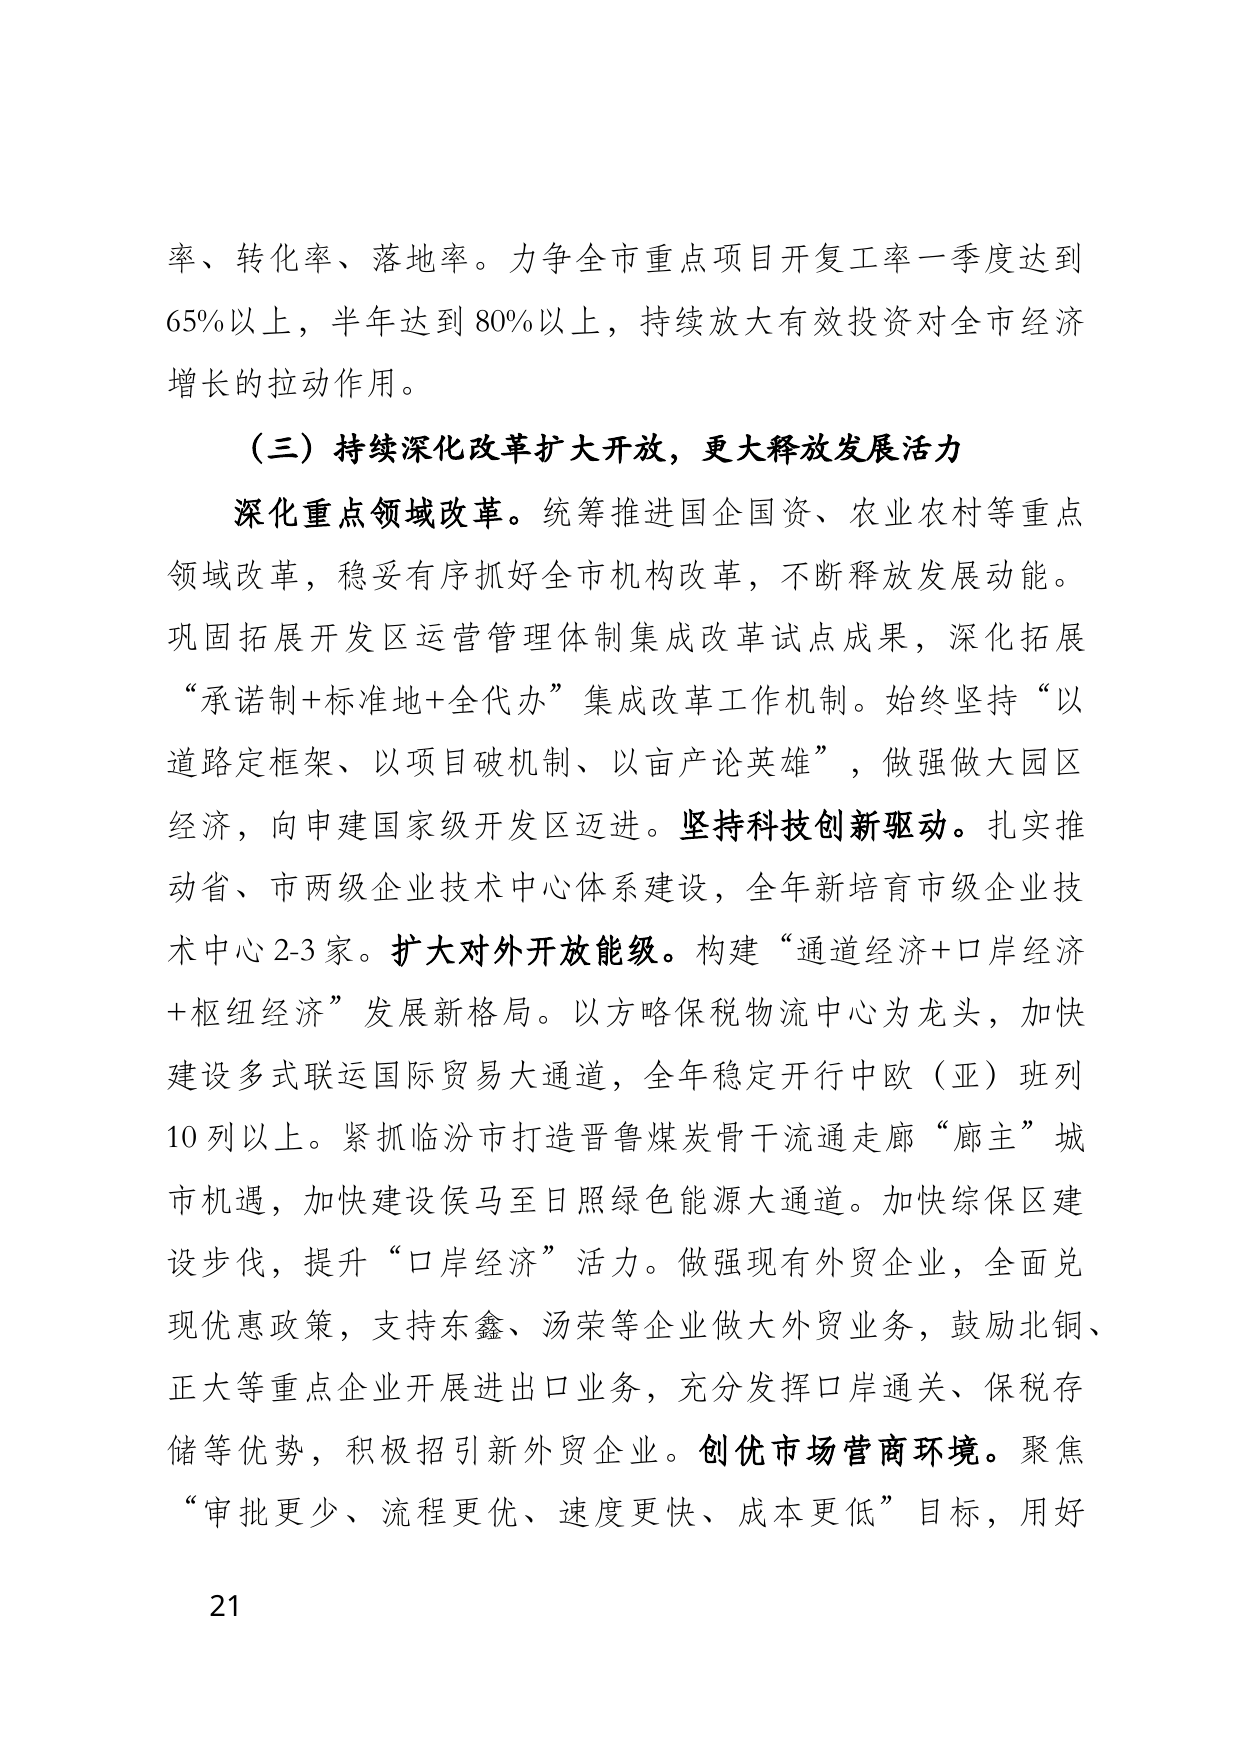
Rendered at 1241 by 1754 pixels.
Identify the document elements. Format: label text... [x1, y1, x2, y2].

list （三）持续深化改革扩大开放，更大释放发展活力 [157, 408, 1095, 473]
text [157, 473, 1095, 1537]
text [157, 218, 1095, 408]
